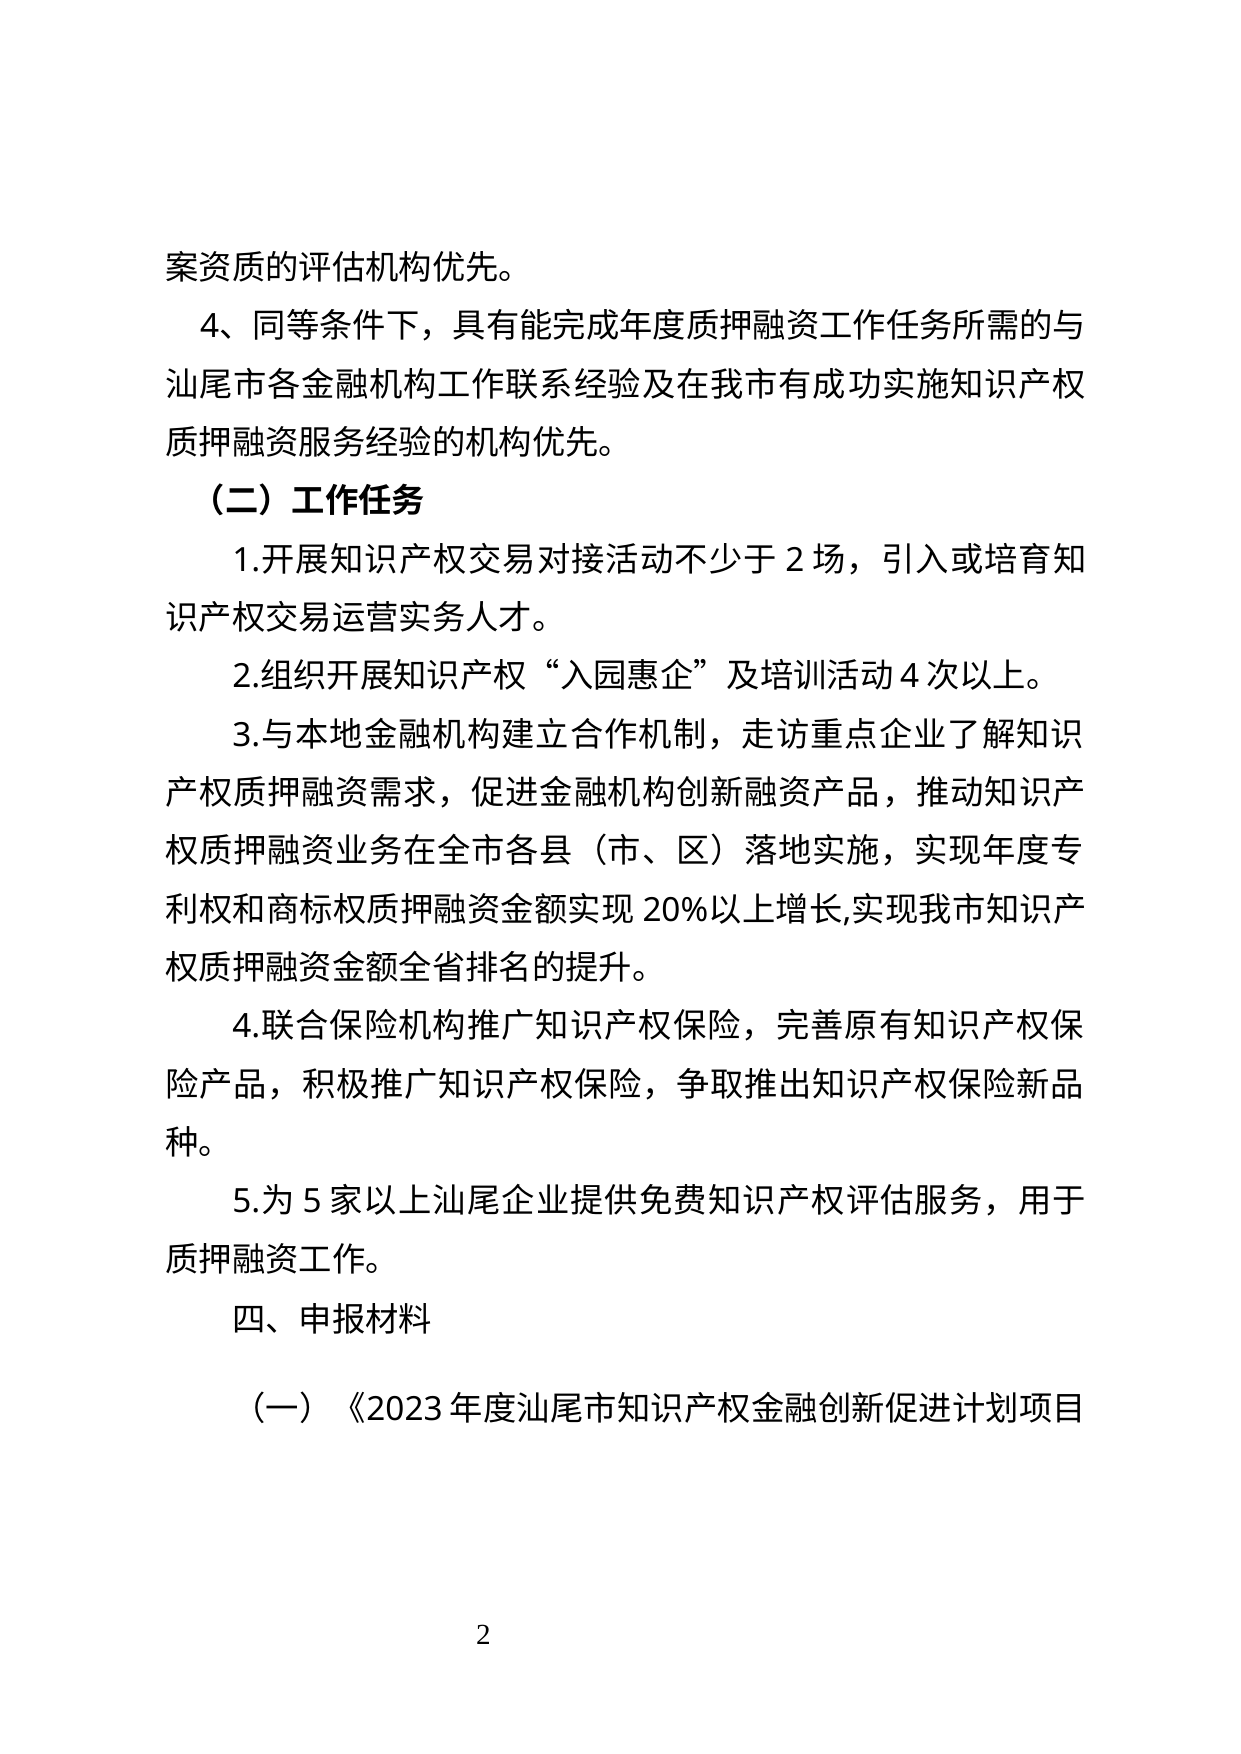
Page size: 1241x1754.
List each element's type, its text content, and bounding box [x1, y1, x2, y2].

text 3.与本地金融机构建立合作机制，走访重点企业了解知识产权质押融资需求，促进金融机构创新融资产品，推动知识产权质押融资业务在全市各县（市、区）落地实施，实现年度专利权和商标权质押融资金额实现20%以上增长,实现我市知识产权质押融资金额全省排名的提升。 [165, 699, 1087, 991]
text 1.开展知识产权交易对接活动不少于2场，引入或培育知识产权交易运营实务人才。 [165, 524, 1087, 641]
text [165, 233, 1087, 524]
text 4.联合保险机构推广知识产权保险，完善原有知识产权保险产品，积极推广知识产权保险，争取推出知识产权保险新品种。 [165, 991, 1087, 1166]
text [165, 1373, 1087, 1438]
text 四、申报材料 [165, 1284, 1087, 1349]
text 2.组织开展知识产权“入园惠企”及培训活动4次以上。 [165, 641, 1087, 699]
text 5.为5家以上汕尾企业提供免费知识产权评估服务，用于质押融资工作。 [165, 1166, 1087, 1283]
